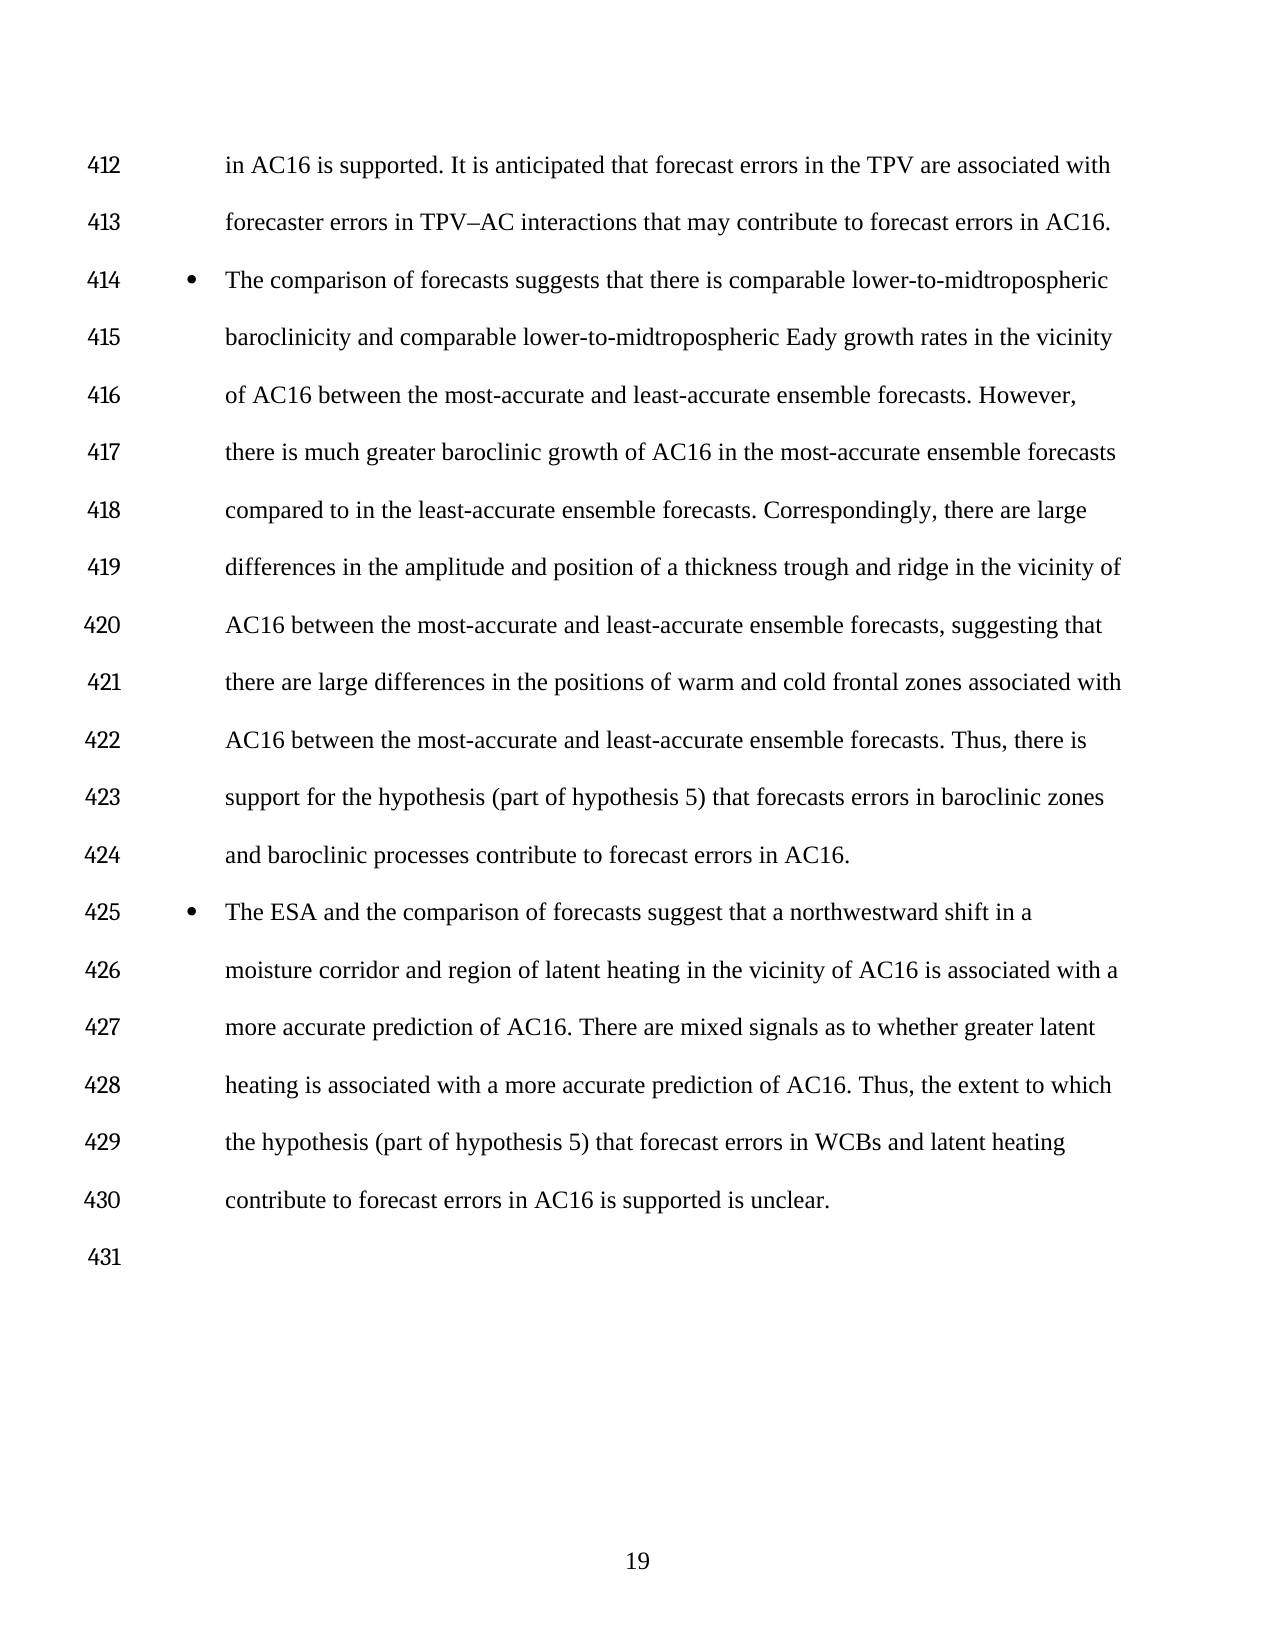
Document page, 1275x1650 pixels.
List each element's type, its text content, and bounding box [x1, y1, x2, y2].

list The ESA and the comparison of forecasts suggest that a northwestward shift in a moisture corridor and region of latent heating in the vicinity of AC16 is associated with a more accurate prediction of AC16. There are mixed signals as to whether greater latent heating is associated with a more accurate prediction of AC16. Thus, the extent to which the hypothesis (part of hypothesis 5) that forecast errors in WCBs and latent heating contribute to forecast errors in AC16 is supported is unclear. [187, 897, 1125, 1214]
list The comparison of forecasts suggests that there is comparable lower-to-midtropospheric baroclinicity and comparable lower-to-midtropospheric Eady growth rates in the vicinity of AC16 between the most-accurate and least-accurate ensemble forecasts. However, there is much greater baroclinic growth of AC16 in the most-accurate ensemble forecasts compared to in the least-accurate ensemble forecasts. Correspondingly, there are large differences in the amplitude and position of a thickness trough and ridge in the vicinity of AC16 between the most-accurate and least-accurate ensemble forecasts, suggesting that there are large differences in the positions of warm and cold frontal zones associated with AC16 between the most-accurate and least-accurate ensemble forecasts. Thus, there is support for the hypothesis (part of hypothesis 5) that forecasts errors in baroclinic zones and baroclinic processes contribute to forecast errors in AC16. [187, 265, 1125, 869]
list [187, 150, 1125, 236]
